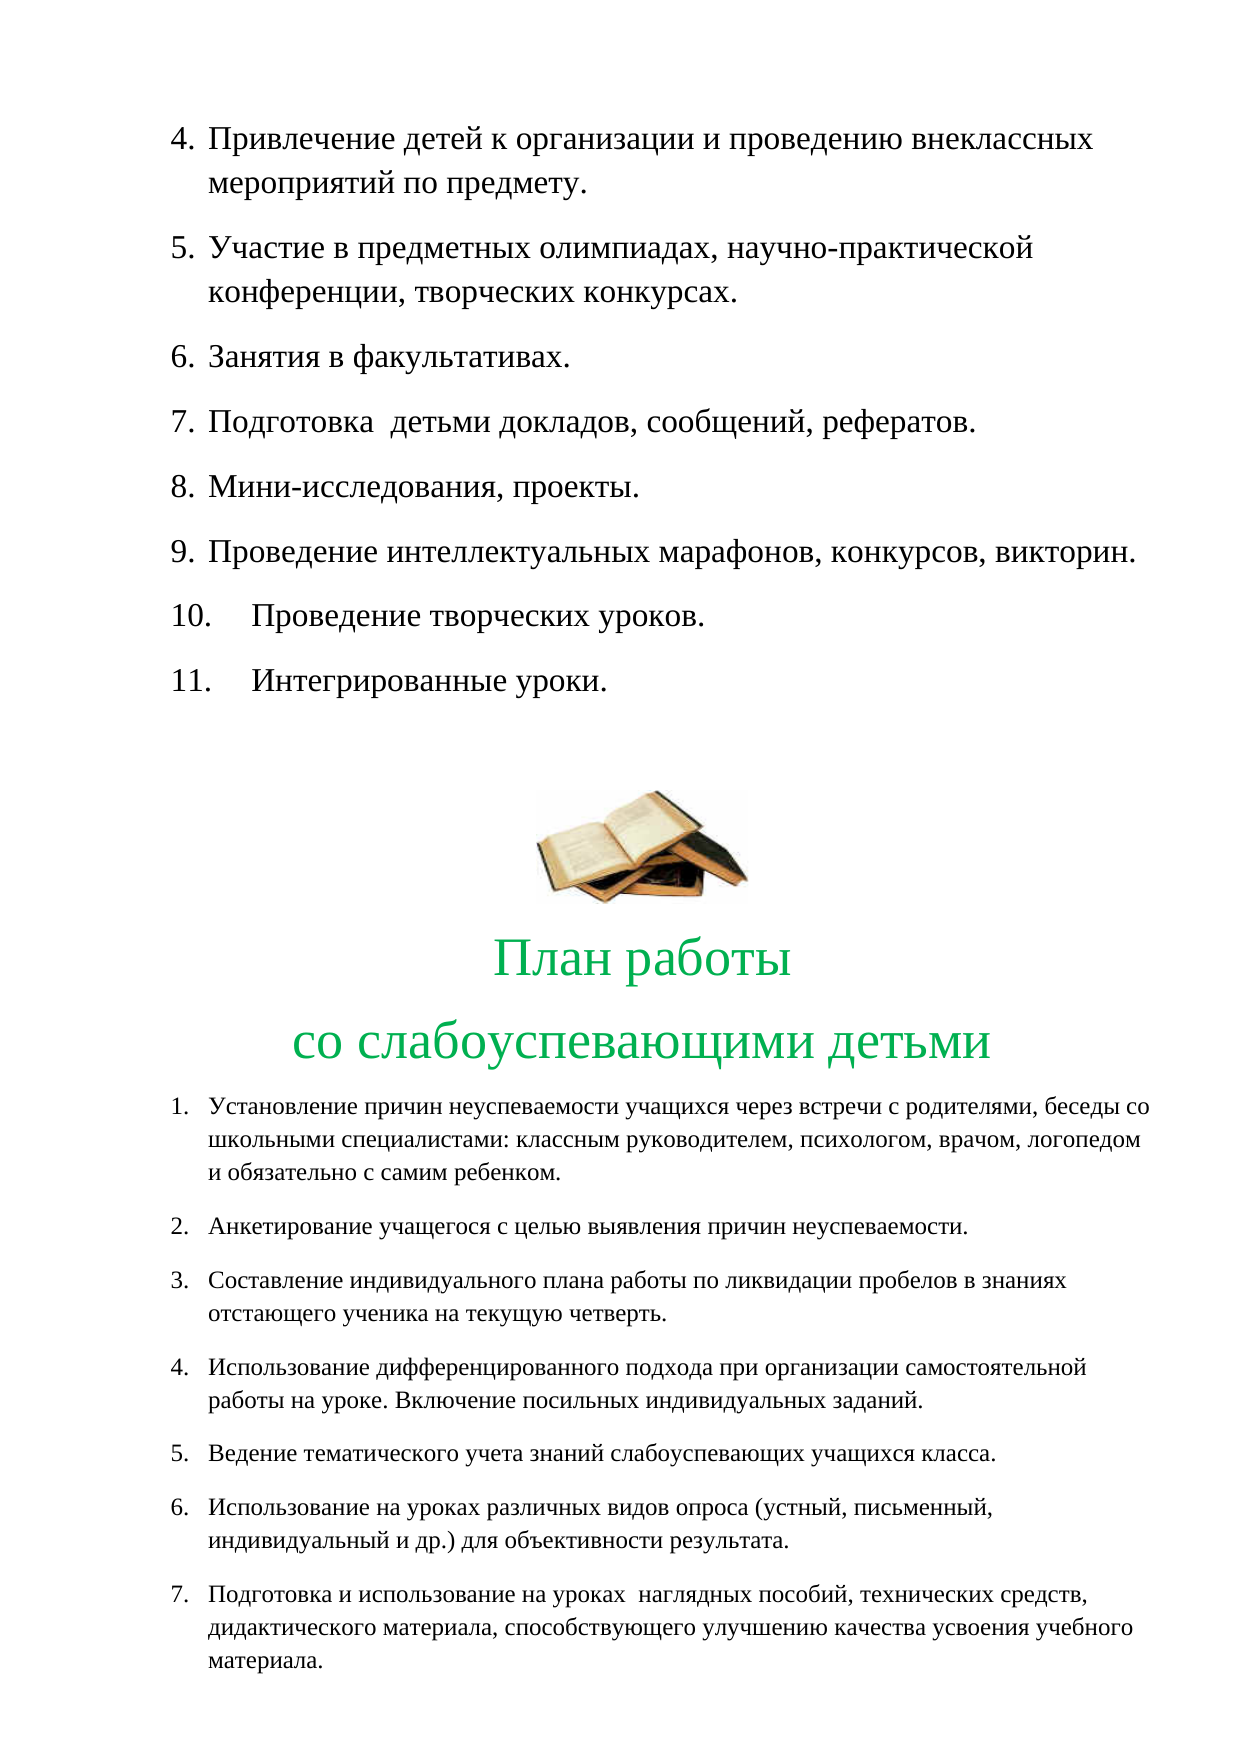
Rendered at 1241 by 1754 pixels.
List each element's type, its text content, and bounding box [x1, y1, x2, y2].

list Мини-исследования, проекты. [170, 466, 1152, 504]
text План работы [133, 925, 1152, 987]
list Подготовка и использование на уроках наглядных пособий, технических средств, дидактического материала, способствующего улучшению качества усвоения учебного материала. [170, 1579, 1152, 1674]
list Участие в предметных олимпиадах, научно-практической конференции, творческих конкурсах. [170, 227, 1152, 309]
list Ведение тематического учета знаний слабоуспевающих учащихся класса. [170, 1438, 1152, 1467]
picture [536, 790, 749, 904]
list Подготовка детьми докладов, сообщений, рефератов. [170, 401, 1152, 439]
list Использование на уроках различных видов опроса (устный, письменный, индивидуальный и др.) для объективности результата. [170, 1492, 1152, 1554]
list Привлечение детей к организации и проведению внеклассных мероприятий по предмету. [170, 118, 1152, 201]
list Интегрированные уроки. [170, 661, 1152, 699]
list Установление причин неуспеваемости учащихся через встречи с родителями, беседы со школьными специалистами: классным руководителем, психологом, врачом, логопедом и обязательно с самим ребенком. [170, 1091, 1152, 1186]
list Проведение творческих уроков. [170, 596, 1152, 634]
list Использование дифференцированного подхода при организации самостоятельной работы на уроке. Включение посильных индивидуальных заданий. [170, 1352, 1152, 1413]
list Занятия в факультативах. [170, 336, 1152, 374]
list Анкетирование учащегося с целью выявления причин неуспеваемости. [170, 1211, 1152, 1240]
list Проведение интеллектуальных марафонов, конкурсов, викторин. [170, 531, 1152, 569]
list Составление индивидуального плана работы по ликвидации пробелов в знаниях отстающего ученика на текущую четверть. [170, 1265, 1152, 1327]
text со слабоуспевающими детьми [133, 1008, 1152, 1070]
